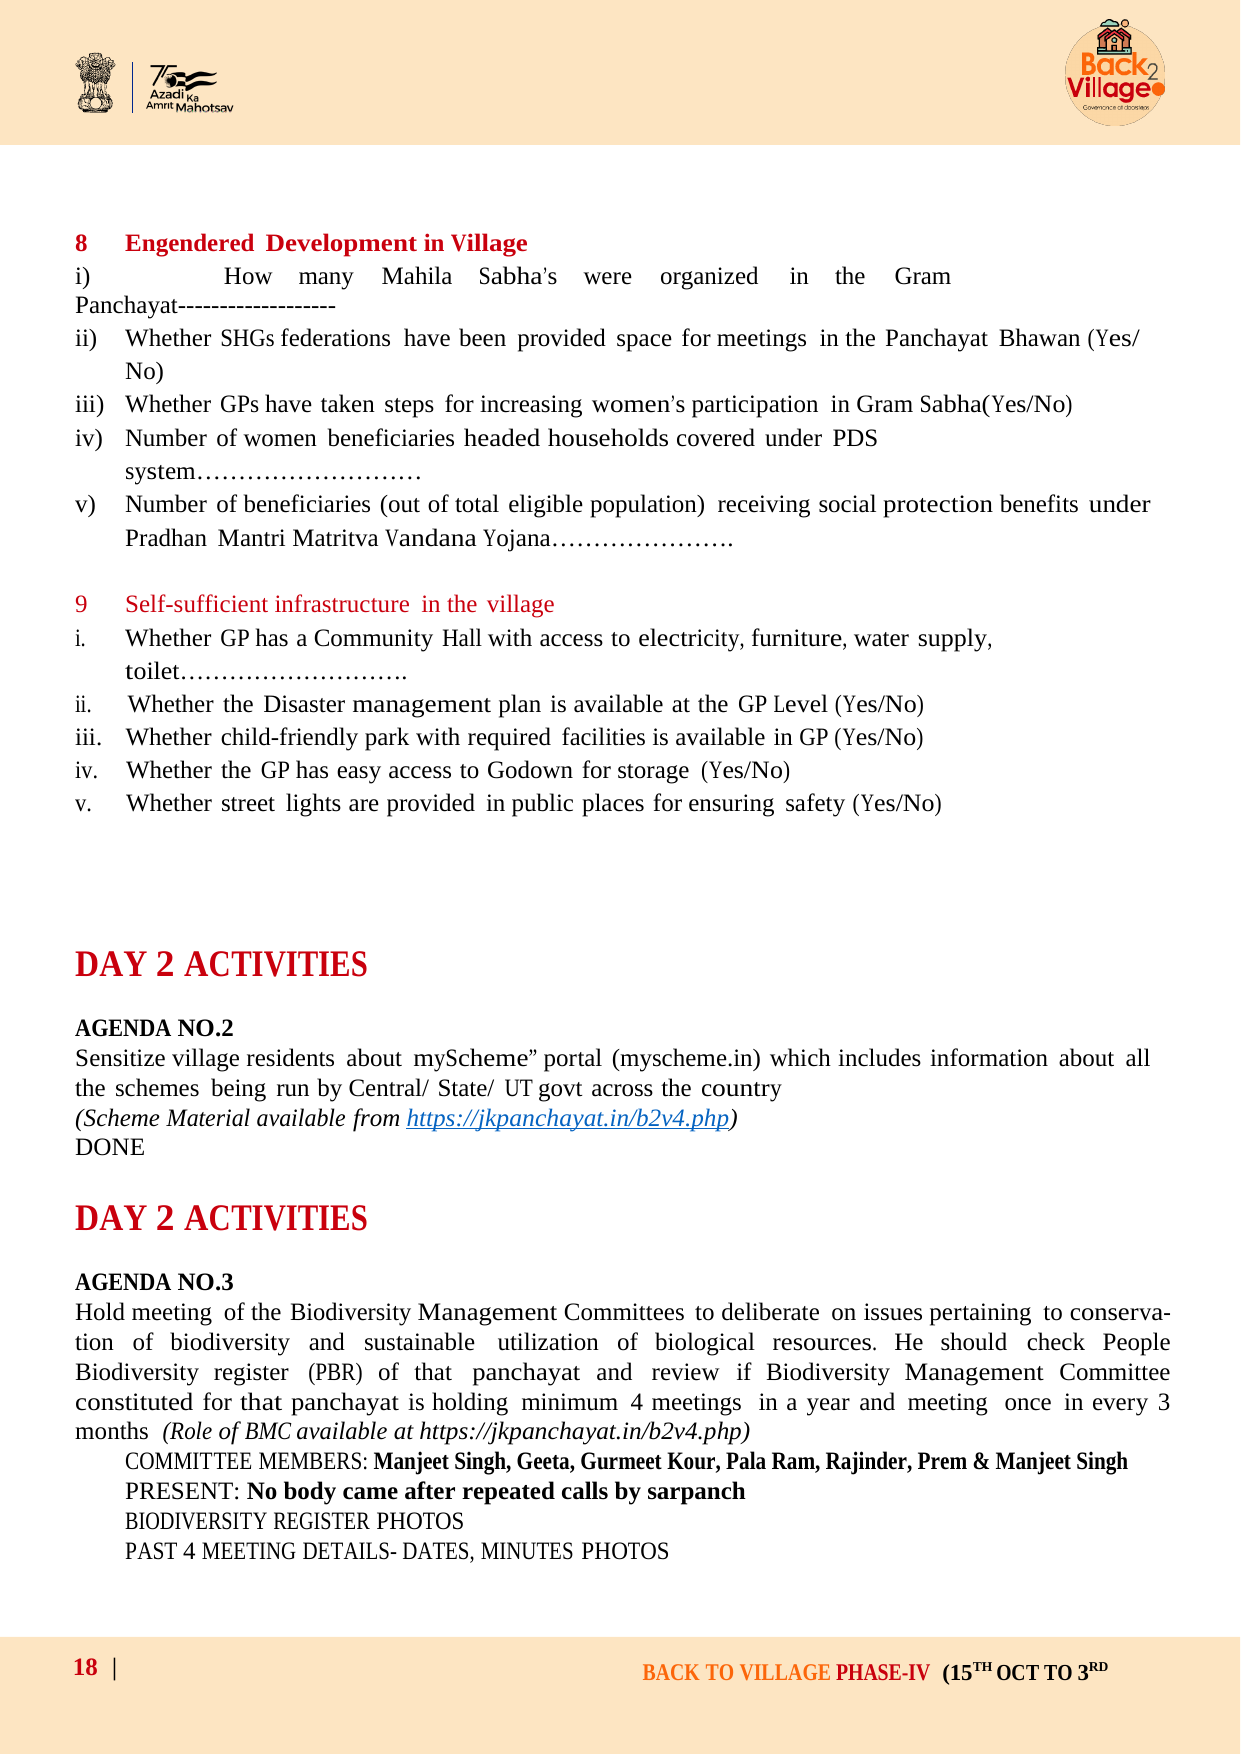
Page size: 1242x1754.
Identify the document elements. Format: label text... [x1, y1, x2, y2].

picture [73, 50, 118, 115]
text AGENDA NO.2 [75, 1013, 237, 1042]
text AGENDA NO.3 [75, 1267, 237, 1296]
text 9 Self-sufficient infrastructure in the village [75, 589, 557, 618]
text Pradhan Mantri Matritva Vandana Yojana…………………. [125, 523, 1242, 552]
text PAST 4 MEETING DETAILS- DATES, MINUTES PHOTOS [125, 1536, 1242, 1565]
text COMMITTEE MEMBERS: Manjeet Singh, Geeta, Gurmeet Kour, Pala Ram, Rajinder, Prem & Manjeet Singh [125, 1446, 1152, 1475]
text i. Whether GP has a Community Hall with access to electricity, furniture, water supply, toilet………………………. [75, 623, 996, 685]
text Hold meeting of the Biodiversity Management Committees to deliberate on issues pertaining to conserva- tion of biodiversity and sustainable utilization of biological resources. He should check People Biodiversity register (PBR) of that panchayat and review if Biodiversity Management Committee constituted for that panchayat is holding minimum 4 meetings in a year and meeting once in every 3 months (Role of BMC available at https://jkpanchayat.in/b2v4.php) [75, 1297, 1171, 1445]
text v) Number of beneficiaries (out of total eligible population) receiving social protection benefits under [75, 489, 1155, 518]
text ii) Whether SHGs federations have been provided space for meetings in the Panchayat Bhawan (Yes/ No) [75, 323, 1142, 385]
text iv) Number of women beneficiaries headed households covered under PDS [75, 423, 880, 452]
text v. Whether street lights are provided in public places for ensuring safety (Yes/No) [75, 788, 944, 817]
text system……………………… [125, 456, 1242, 485]
text DAY 2 ACTIVITIES [75, 1195, 371, 1238]
picture [143, 60, 235, 115]
text 8 Engendered Development in Village [75, 228, 530, 257]
text PRESENT: No body came after repeated calls by sarpanch [125, 1476, 1152, 1505]
text i) How many Mahila Sabha’s were organized in the Gram Panchayat------------------- [75, 261, 952, 319]
text DAY 2 ACTIVITIES [75, 942, 371, 985]
picture [1063, 17, 1166, 126]
text BIODIVERSITY REGISTER PHOTOS [125, 1506, 1242, 1535]
text ii. Whether the Disaster management plan is available at the GP Level (Yes/No) iii. Whether child-friendly park with required facilities is available in GP (Yes/No) iv. Whether the GP has easy access to Godown for storage (Yes/No) [75, 689, 923, 784]
text Sensitize village residents about myScheme” portal (myscheme.in) which includes information about all the schemes being run by Central/ State/ UT govt across the country [75, 1043, 1152, 1102]
text (Scheme Material available from https://jkpanchayat.in/b2v4.php) DONE [75, 1103, 740, 1161]
text iii) Whether GPs have taken steps for increasing women’s participation in Gram Sabha(Yes/No) [75, 389, 1072, 418]
